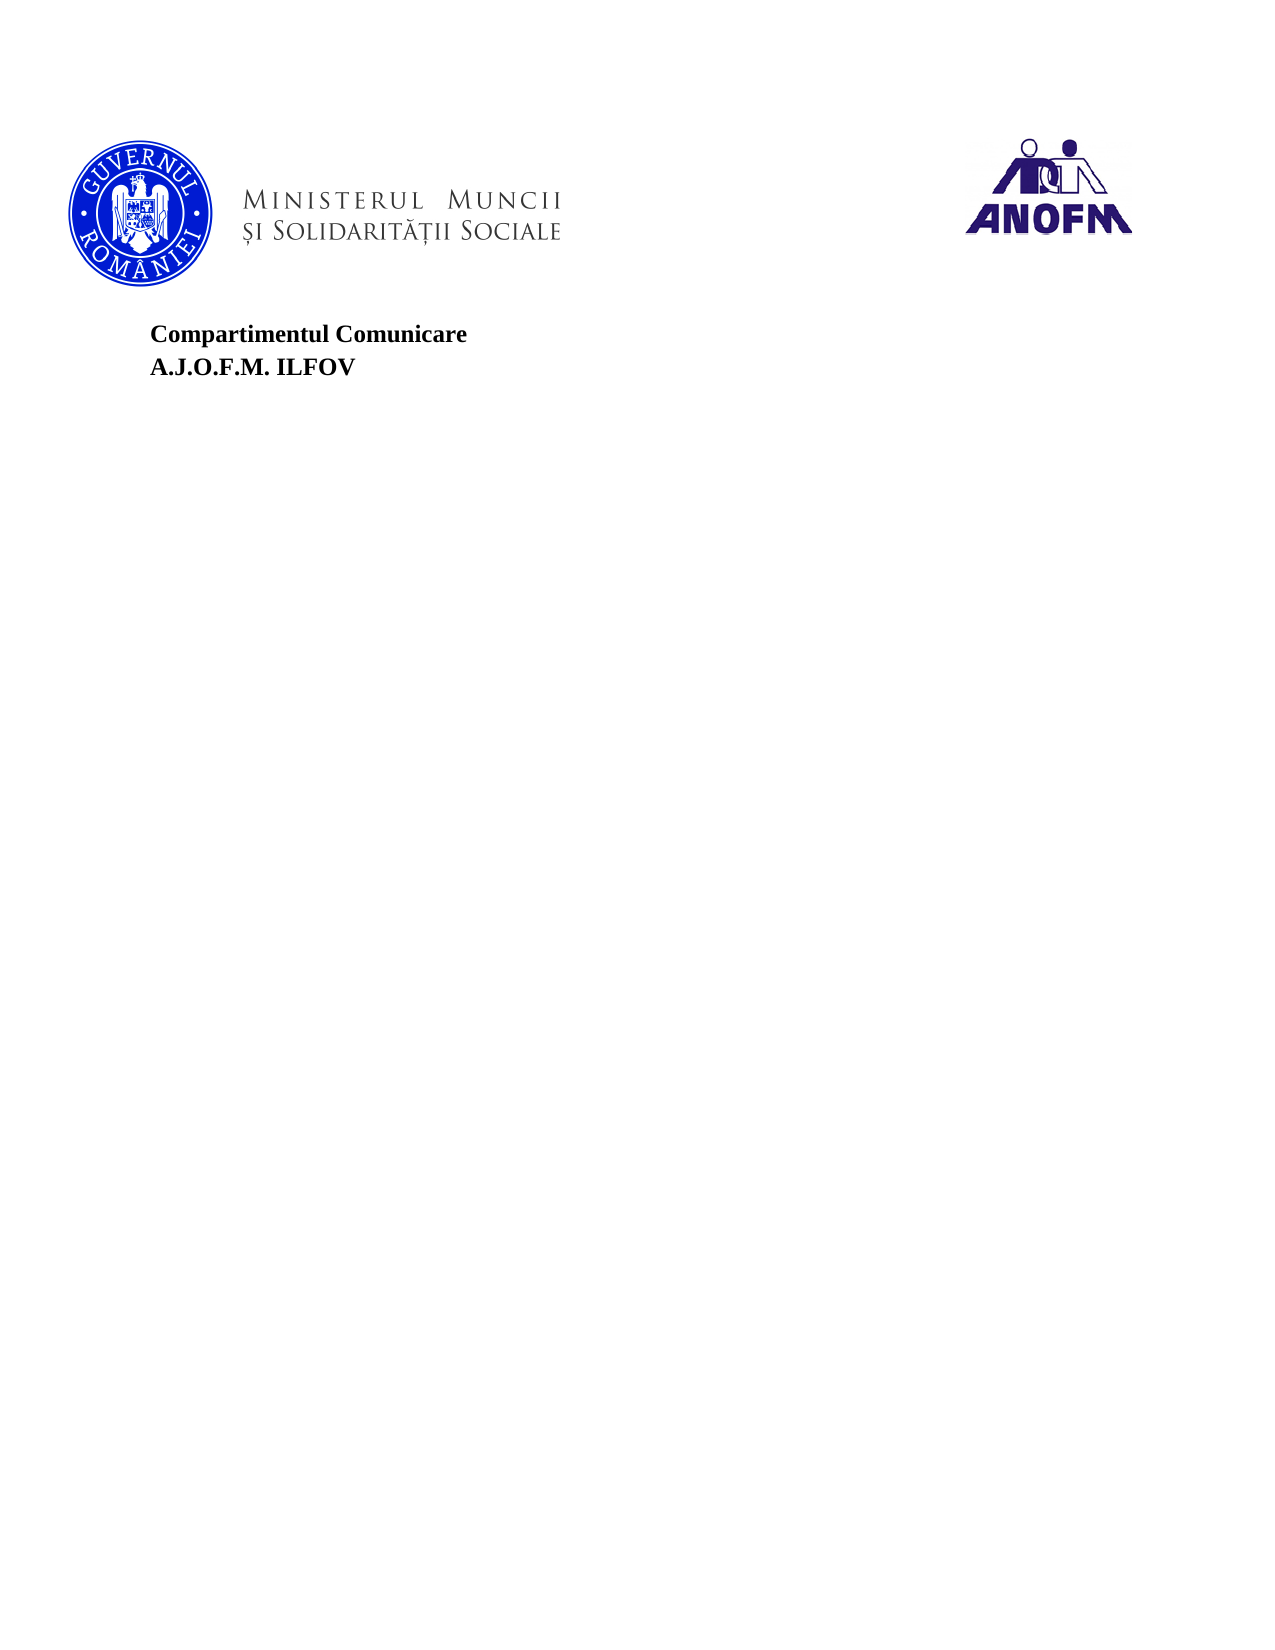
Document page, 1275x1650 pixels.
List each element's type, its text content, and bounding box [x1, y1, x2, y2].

text A.J.O.F.M. ILFOV [150, 352, 1059, 381]
text Compartimentul Comunicare [150, 319, 1059, 348]
picture [965, 138, 1133, 235]
picture [66, 138, 560, 288]
